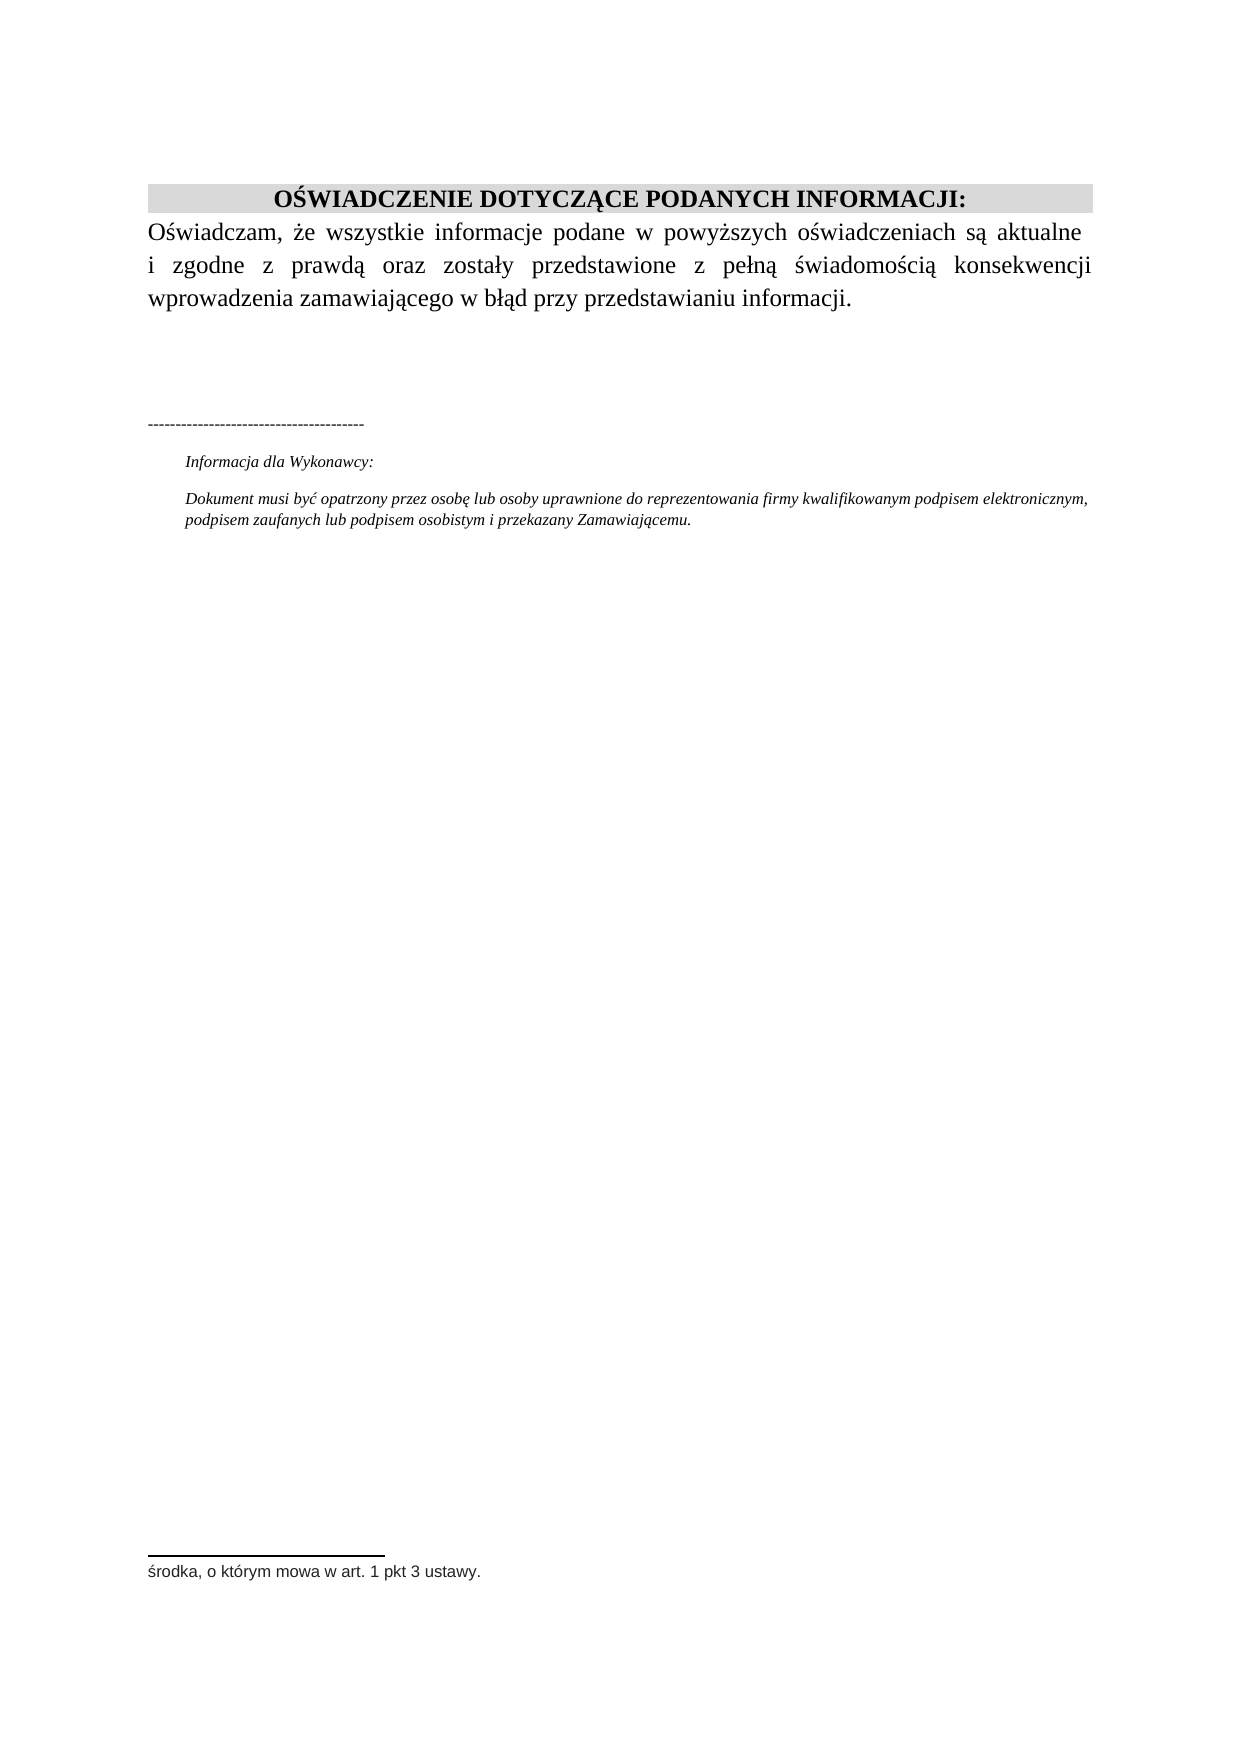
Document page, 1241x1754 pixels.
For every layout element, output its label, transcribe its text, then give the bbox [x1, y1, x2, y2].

text Oświadczam, że wszystkie informacje podane w powyższych oświadczeniach są aktualne i zgodne z prawdą oraz zostały przedstawione z pełną świadomością konsekwencji wprowadzenia zamawiającego w błąd przy przedstawianiu informacji. [148, 217, 1093, 312]
text Dokument musi być opatrzony przez osobę lub osoby uprawnione do reprezentowania firmy kwalifikowanym podpisem elektronicznym, podpisem zaufanych lub podpisem osobistym i przekazany Zamawiającemu. [185, 489, 1093, 528]
text --------------------------------------- [148, 414, 1093, 433]
text OŚWIADCZENIE DOTYCZĄCE PODANYCH INFORMACJI: [148, 184, 1093, 213]
text Informacja dla Wykonawcy: [185, 451, 1093, 471]
